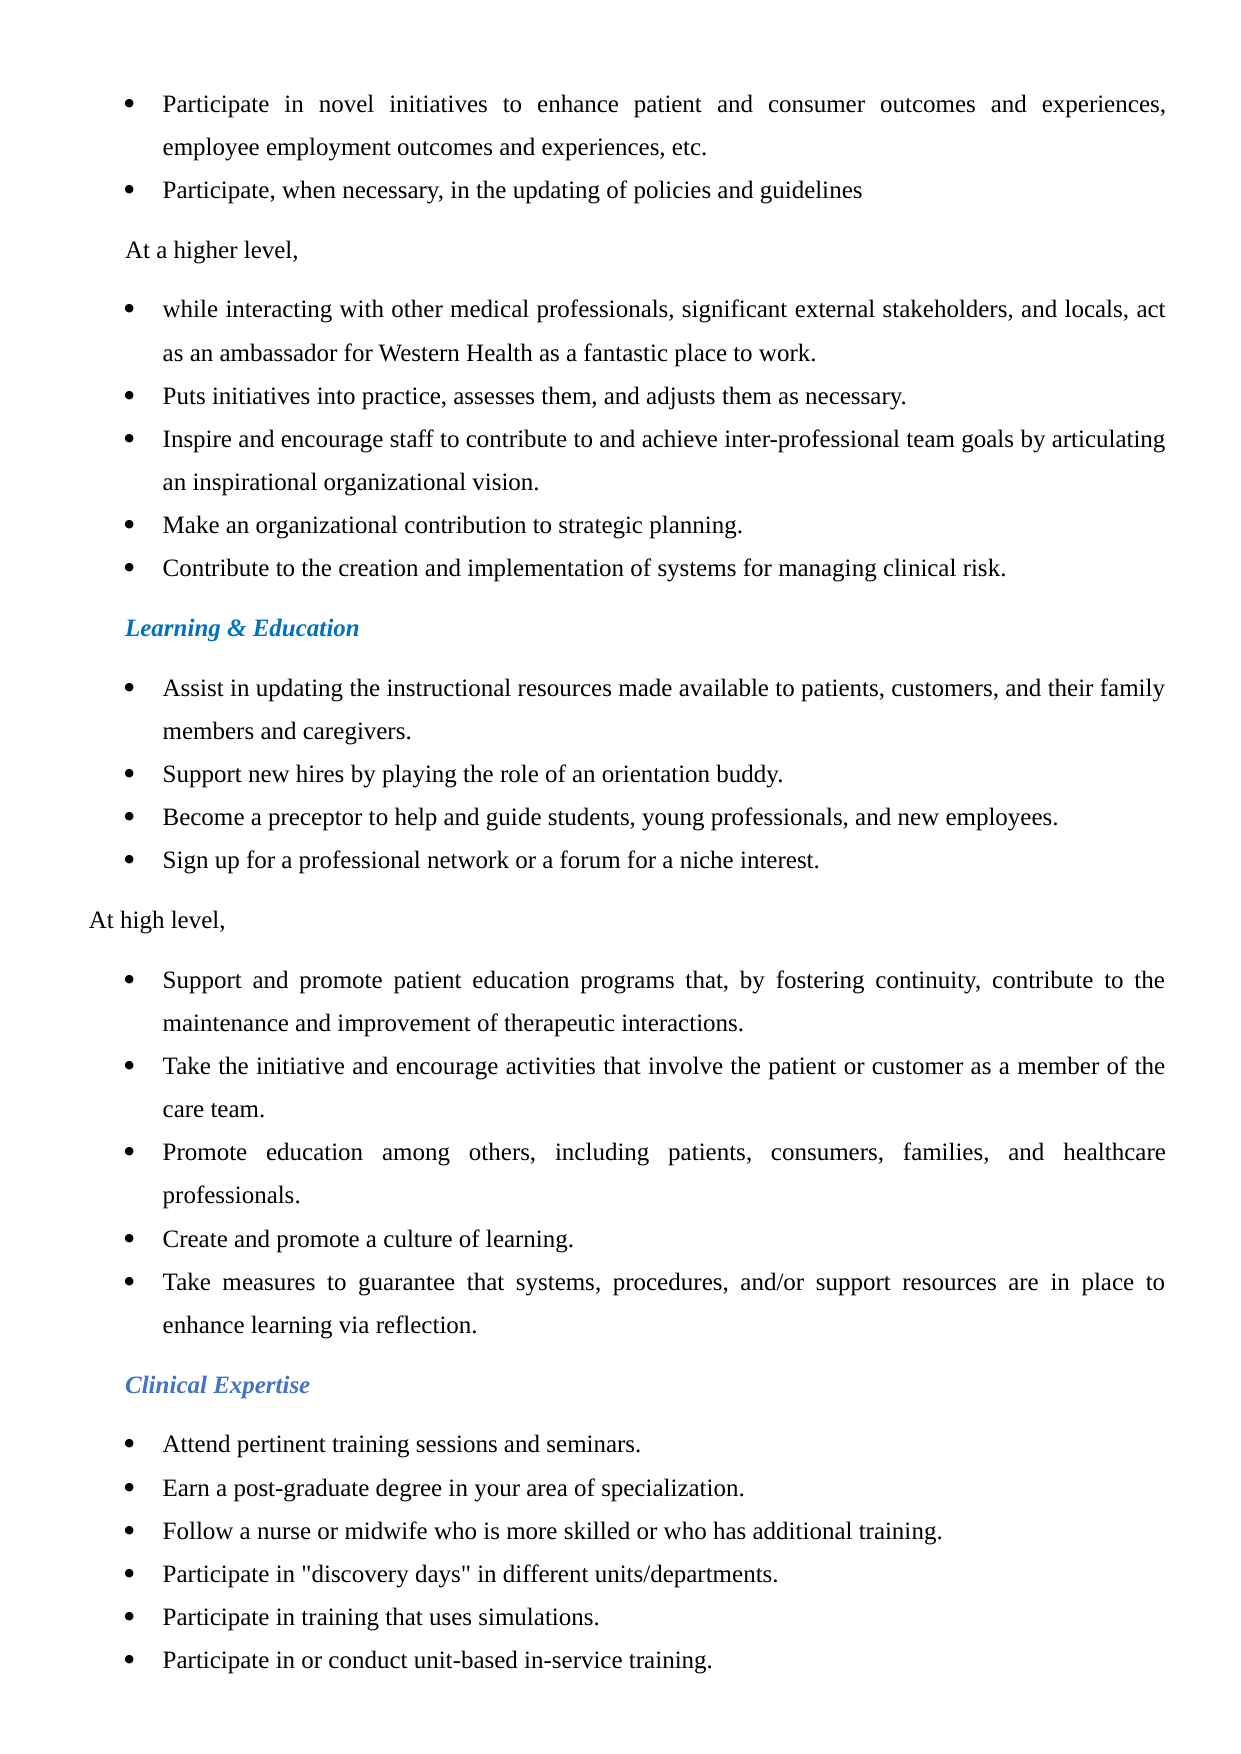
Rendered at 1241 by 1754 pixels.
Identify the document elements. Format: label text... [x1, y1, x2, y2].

list Promote education among others, including patients, consumers, families, and healthcare professionals. [125, 1137, 1167, 1209]
list Puts initiatives into practice, assesses them, and adjusts them as necessary. [125, 381, 1167, 409]
list Create and promote a culture of learning. [125, 1224, 1167, 1252]
text At high level, [89, 905, 1167, 934]
list Participate in or conduct unit-based in-service training. [125, 1645, 1167, 1674]
list Make an organizational contribution to strategic planning. [125, 510, 1167, 539]
list Assist in updating the instructional resources made available to patients, customers, and their family members and caregivers. [125, 673, 1167, 745]
list Participate in novel initiatives to enhance patient and consumer outcomes and experiences, employee employment outcomes and experiences, etc. [125, 89, 1167, 161]
text Learning & Education [125, 613, 1167, 642]
list Sign up for a professional network or a forum for a niche interest. [125, 845, 1167, 874]
list Become a preceptor to help and guide students, young professionals, and new employees. [125, 802, 1167, 831]
list Take measures to guarantee that systems, procedures, and/or support resources are in place to enhance learning via reflection. [125, 1267, 1167, 1339]
list Participate, when necessary, in the updating of policies and guidelines [125, 175, 1167, 204]
list Participate in training that uses simulations. [125, 1602, 1167, 1631]
list Earn a post-graduate degree in your area of specialization. [125, 1473, 1167, 1501]
list Support and promote patient education programs that, by fostering continuity, contribute to the maintenance and improvement of therapeutic interactions. [125, 965, 1167, 1037]
list Take the initiative and encourage activities that involve the patient or customer as a member of the care team. [125, 1051, 1167, 1123]
list Attend pertinent training sessions and seminars. [125, 1429, 1167, 1458]
list while interacting with other medical professionals, significant external stakeholders, and locals, act as an ambassador for Western Health as a fantastic place to work. [125, 294, 1167, 366]
list Follow a nurse or midwife who is more skilled or who has additional training. [125, 1516, 1167, 1544]
list Inspire and encourage staff to contribute to and achieve inter-professional team goals by articulating an inspirational organizational vision. [125, 424, 1167, 496]
text At a higher level, [125, 235, 1167, 263]
list Participate in "discovery days" in different units/departments. [125, 1559, 1167, 1588]
text Clinical Expertise [125, 1370, 1167, 1398]
list Support new hires by playing the role of an orientation buddy. [125, 759, 1167, 788]
list Contribute to the creation and implementation of systems for managing clinical risk. [125, 553, 1167, 582]
